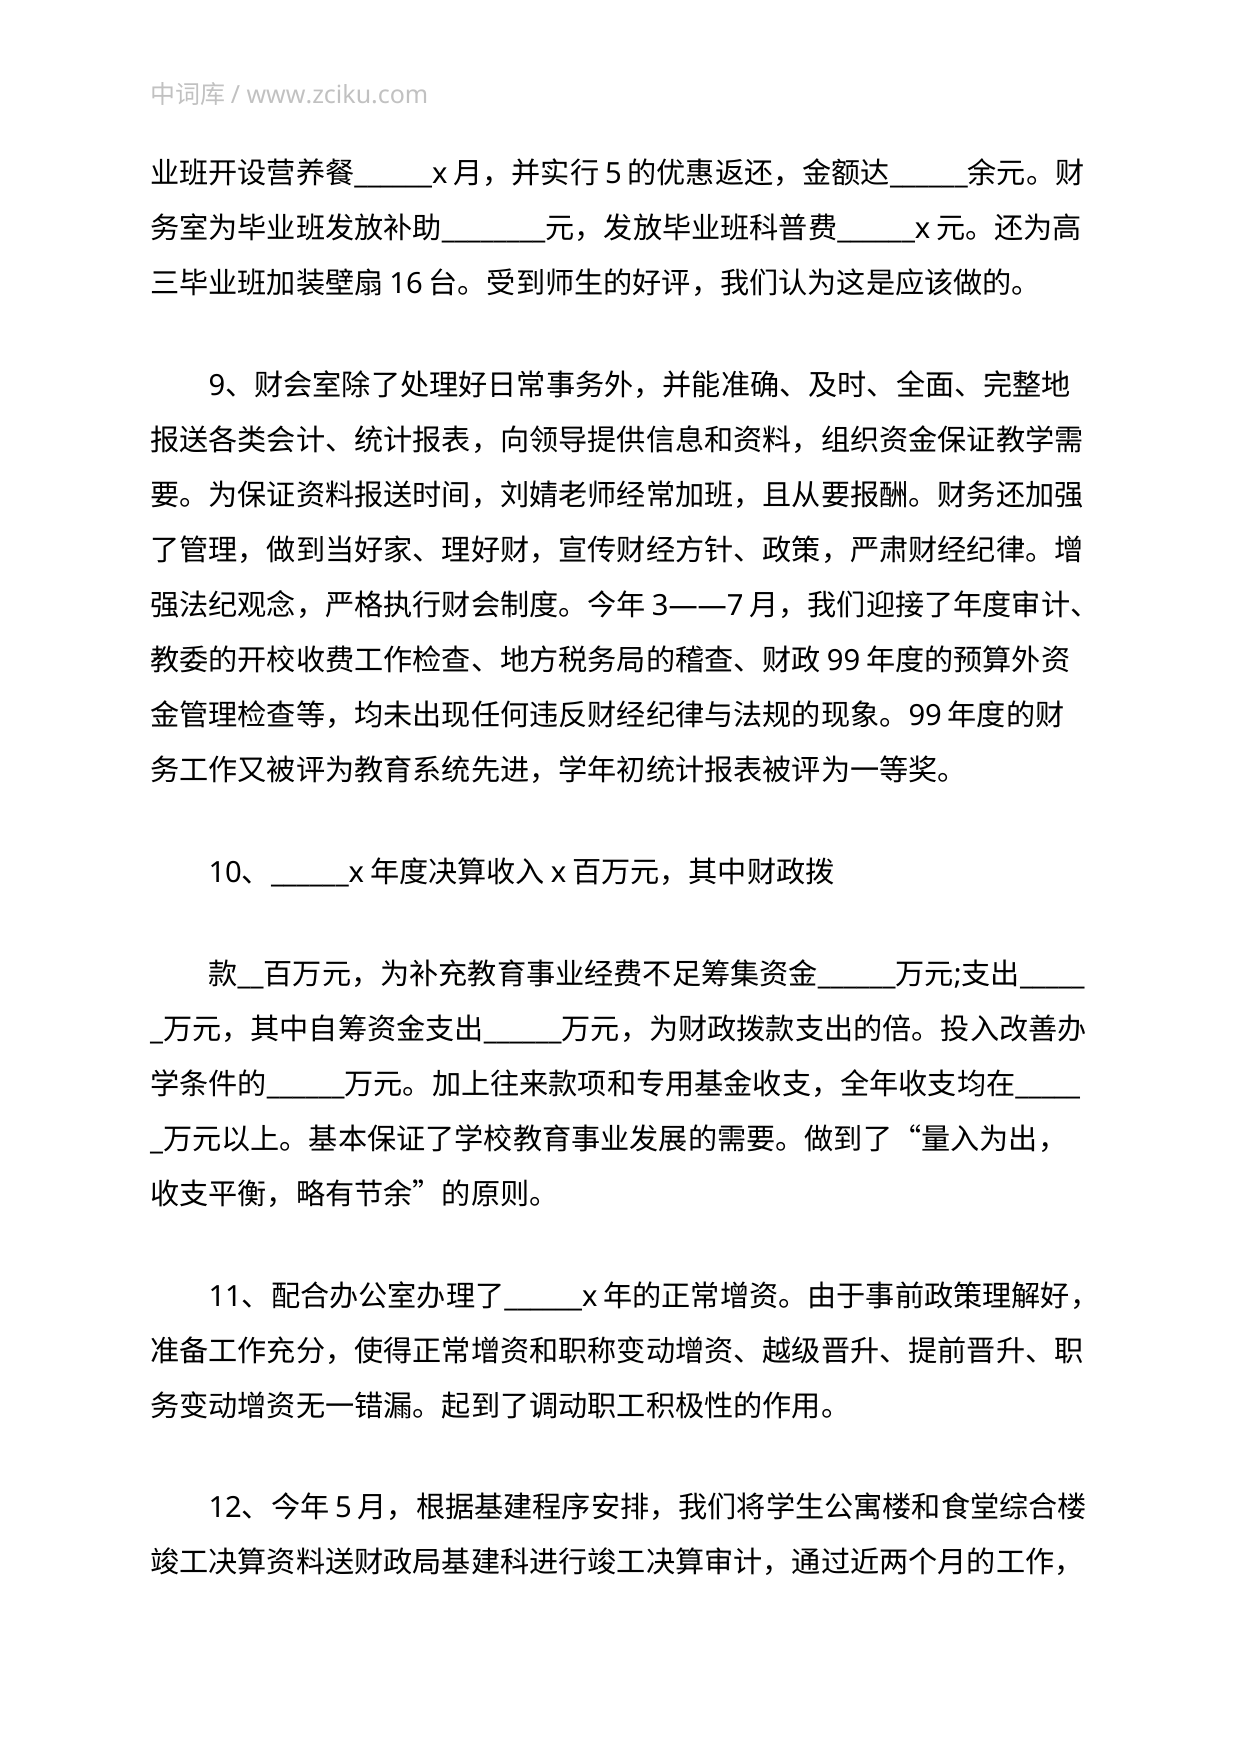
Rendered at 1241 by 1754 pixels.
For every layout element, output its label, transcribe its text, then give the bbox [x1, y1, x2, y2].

text 9、财会室除了处理好日常事务外，并能准确、及时、全面、完整地报送各类会计、统计报表，向领导提供信息和资料，组织资金保证教学需要。为保证资料报送时间，刘婧老师经常加班，且从要报酬。财务还加强了管理，做到当好家、理好财，宣传财经方针、政策，严肃财经纪律。增强法纪观念，严格执行财会制度。今年3——7月，我们迎接了年度审计、教委的开校收费工作检查、地方税务局的稽查、财政99年度的预算外资金管理检查等，均未出现任何违反财经纪律与法规的现象。99年度的财务工作又被评为教育系统先进，学年初统计报表被评为一等奖。 [150, 362, 1090, 789]
text 10、______x年度决算收入x百万元，其中财政拨 [150, 848, 1090, 891]
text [150, 1484, 1090, 1581]
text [150, 150, 1090, 302]
text 11、配合办公室办理了______x年的正常增资。由于事前政策理解好，准备工作充分，使得正常增资和职称变动增资、越级晋升、提前晋升、职务变动增资无一错漏。起到了调动职工积极性的作用。 [150, 1272, 1090, 1424]
text 款__百万元，为补充教育事业经费不足筹集资金______万元;支出______万元，其中自筹资金支出______万元，为财政拨款支出的倍。投入改善办学条件的______万元。加上往来款项和专用基金收支，全年收支均在______万元以上。基本保证了学校教育事业发展的需要。做到了“量入为出，收支平衡，略有节余”的原则。 [150, 950, 1090, 1213]
